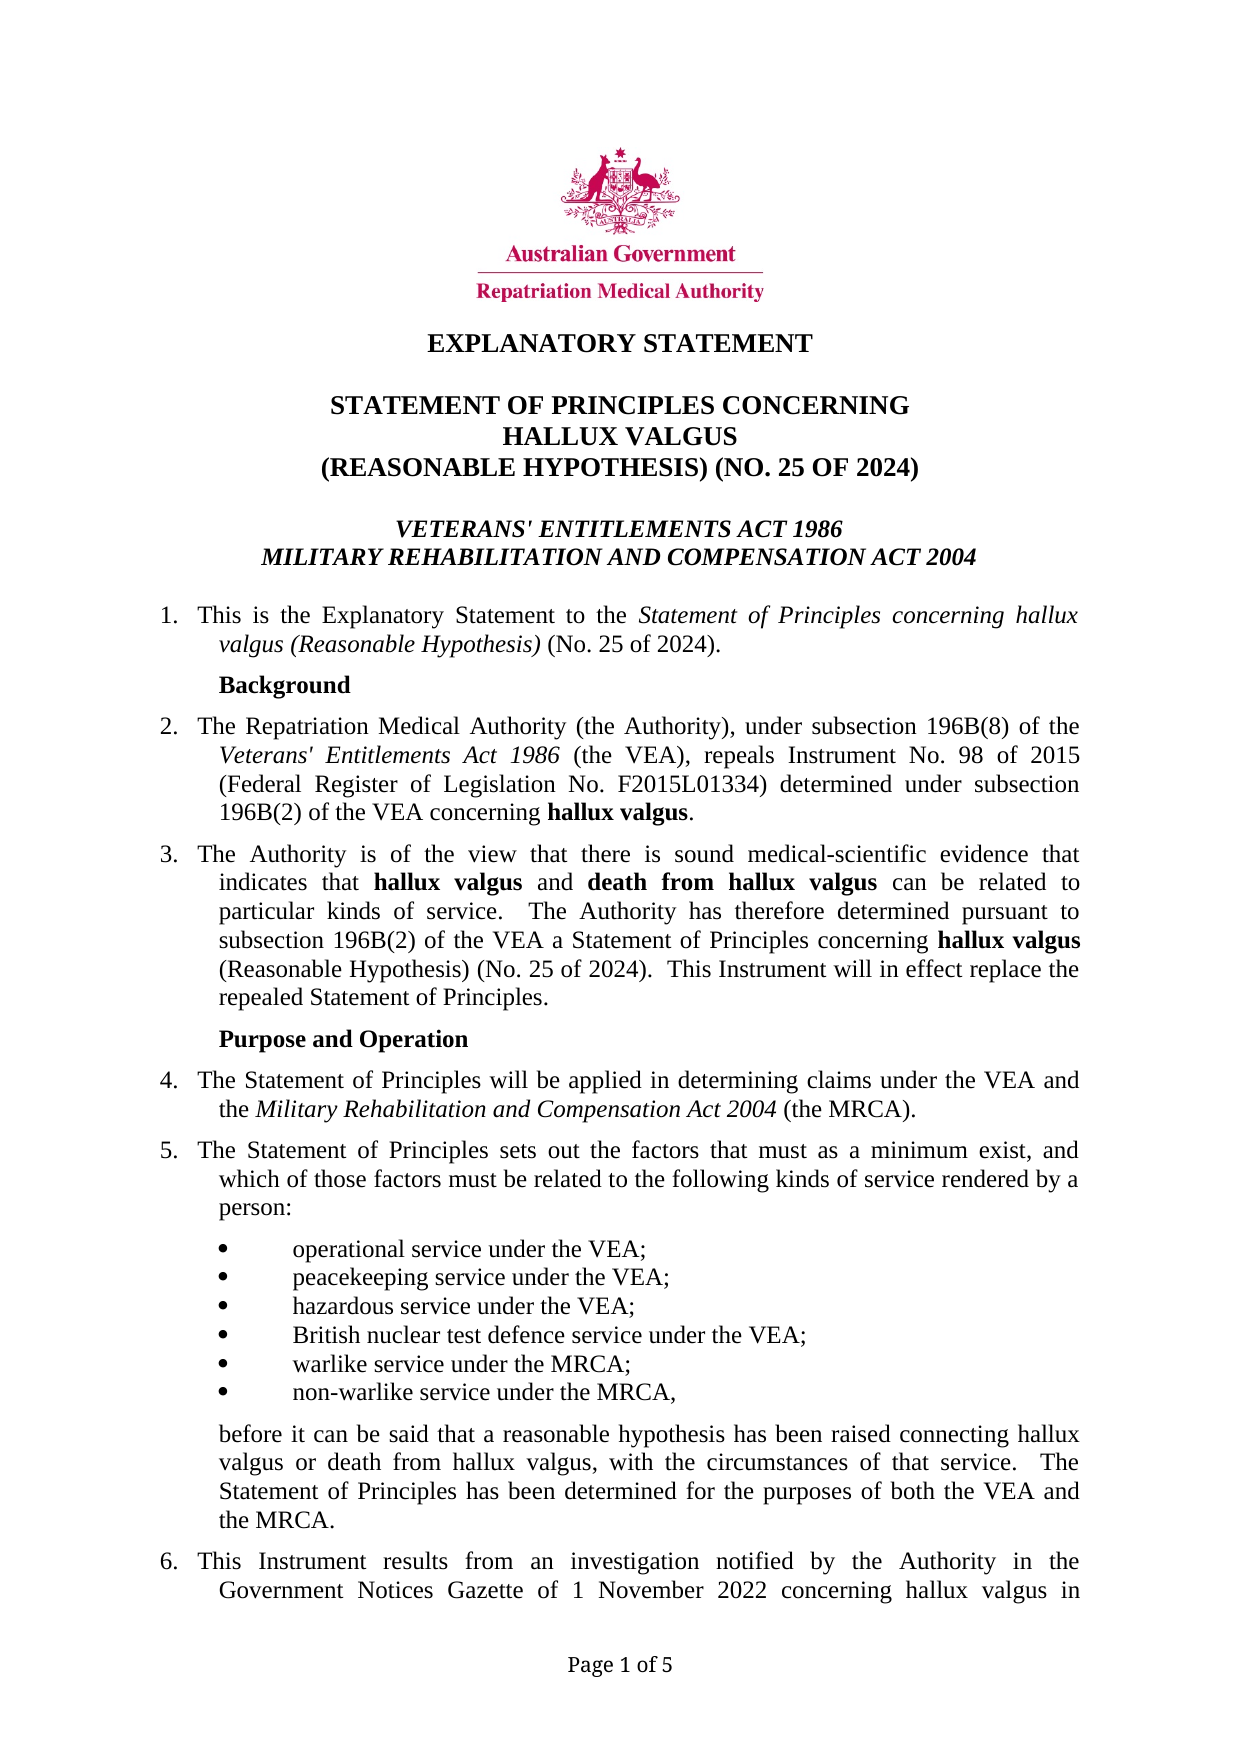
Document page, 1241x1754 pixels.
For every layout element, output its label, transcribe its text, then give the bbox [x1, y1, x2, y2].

text STATEMENT OF PRINCIPLES CONCERNING [159, 389, 1081, 420]
text VETERANS' ENTITLEMENTS ACT 1986 [159, 514, 1081, 542]
text hazardous service under the VEA; [218, 1291, 1081, 1320]
picture [476, 147, 764, 302]
text non-warlike service under the MRCA, [218, 1377, 1081, 1406]
text operational service under the VEA; [218, 1234, 1081, 1262]
text Purpose and Operation [218, 1024, 1081, 1052]
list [159, 1546, 1081, 1604]
list The Authority is of the view that there is sound medical-scientific evidence that indicates that hallux valgus and death from hallux valgus can be related to particular kinds of service. The Authority has therefore determined pursuant to subsection 196B(2) of the VEA a Statement of Principles concerning hallux valgus (Reasonable Hypothesis) (No. 25 of 2024). This Instrument will in effect replace the repealed Statement of Principles. [159, 839, 1081, 1011]
text Background [218, 670, 1081, 699]
list This is the Explanatory Statement to the Statement of Principles concerning hallux valgus (Reasonable Hypothesis) (No. 25 of 2024). [159, 600, 1081, 657]
text warlike service under the MRCA; [218, 1349, 1081, 1377]
list The Repatriation Medical Authority (the Authority), under subsection 196B(8) of the Veterans' Entitlements Act 1986 (the VEA), repeals Instrument No. 98 of 2015 (Federal Register of Legislation No. F2015L01334) determined under subsection 196B(2) of the VEA concerning hallux valgus. [159, 711, 1081, 826]
text HALLUX VALGUS [159, 420, 1081, 451]
text before it can be said that a reasonable hypothesis has been raised connecting hallux valgus or death from hallux valgus, with the circumstances of that service. The Statement of Principles has been determined for the purposes of both the VEA and the MRCA. [218, 1419, 1081, 1534]
text MILITARY REHABILITATION AND COMPENSATION ACT 2004 [159, 542, 1081, 571]
text British nuclear test defence service under the VEA; [218, 1320, 1081, 1349]
text (REASONABLE HYPOTHESIS) (NO. 25 OF 2024) [159, 451, 1081, 483]
list The Statement of Principles sets out the factors that must as a minimum exist, and which of those factors must be related to the following kinds of service rendered by a person: [159, 1135, 1081, 1221]
text EXPLANATORY STATEMENT [159, 327, 1081, 358]
text peacekeeping service under the VEA; [218, 1262, 1081, 1291]
list The Statement of Principles will be applied in determining claims under the VEA and the Military Rehabilitation and Compensation Act 2004 (the MRCA). [159, 1065, 1081, 1122]
